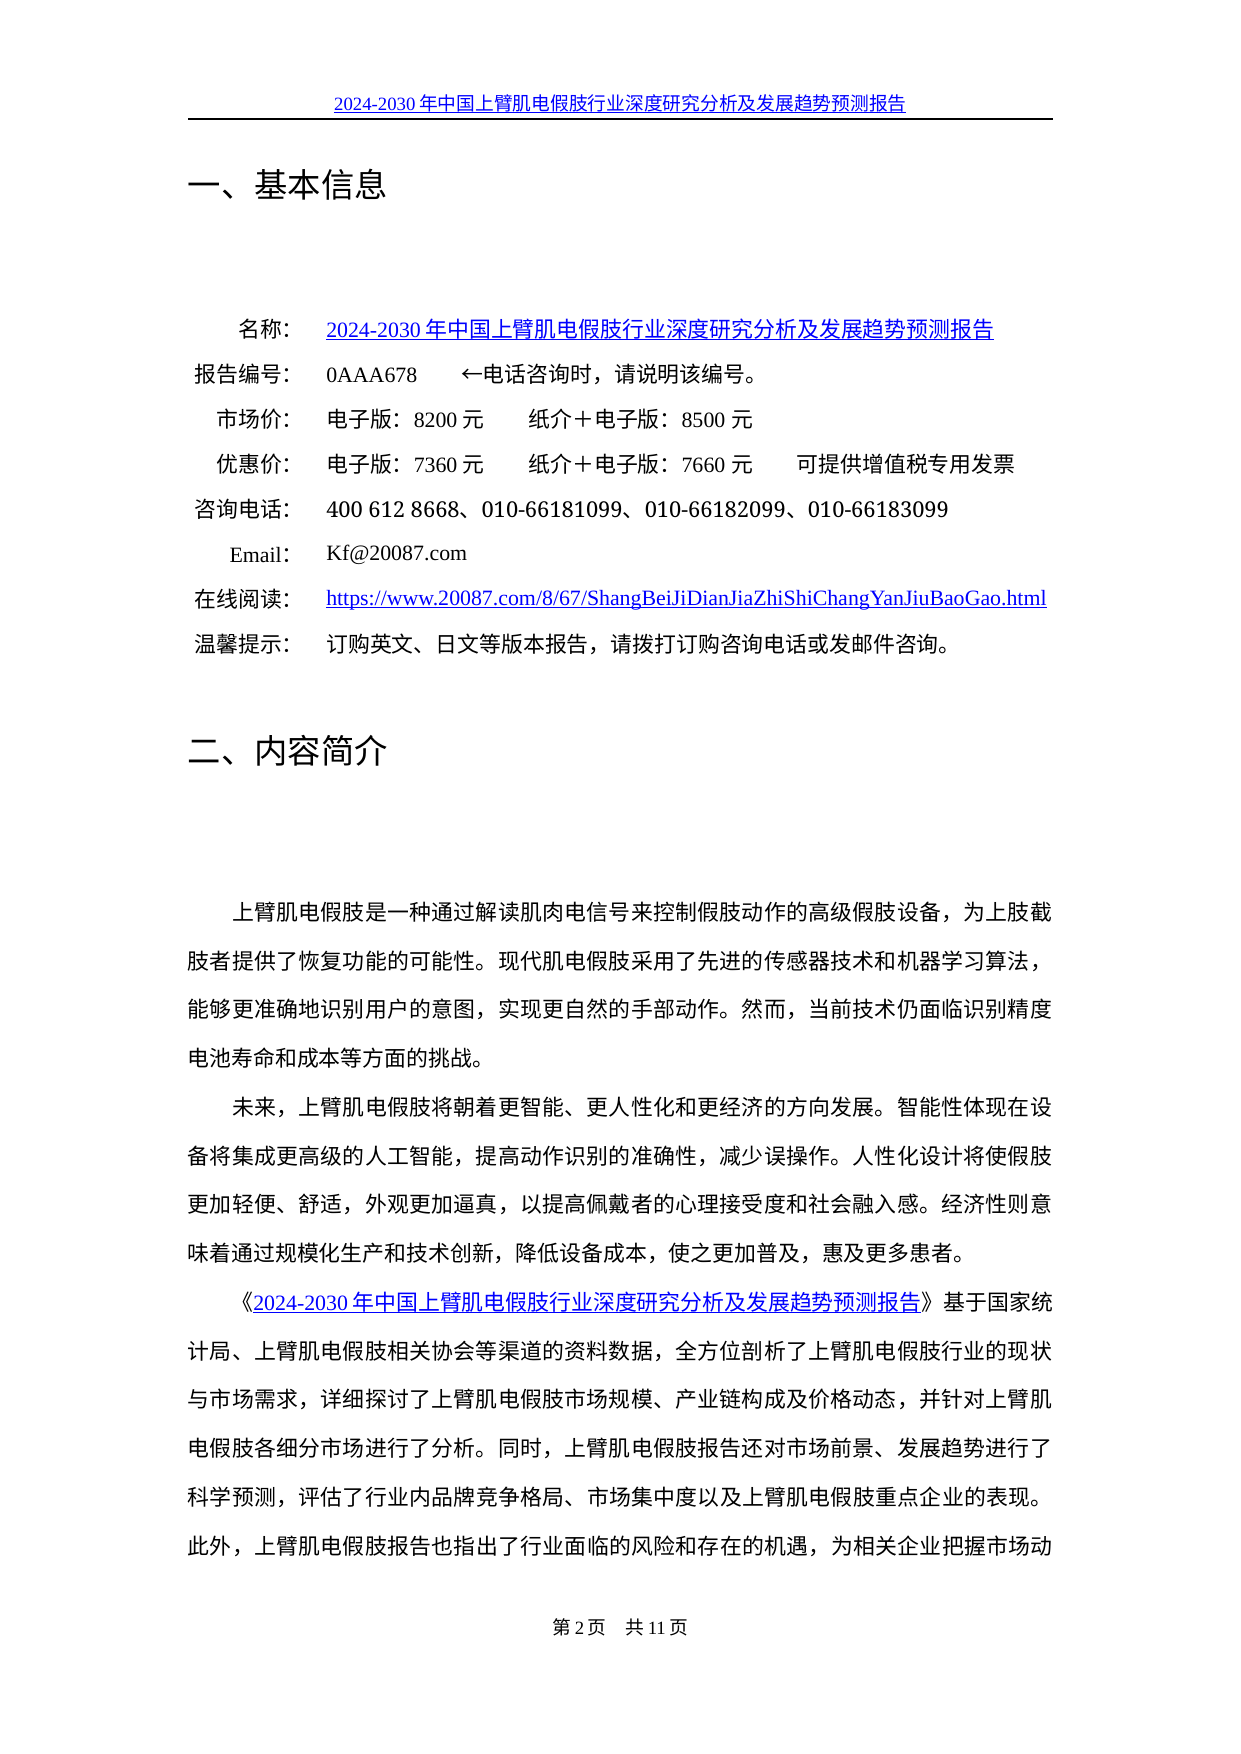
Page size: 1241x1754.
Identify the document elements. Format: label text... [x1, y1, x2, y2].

table_cell 市场价： [167, 402, 315, 447]
table_cell 在线阅读： [167, 582, 315, 627]
table_cell Email： [167, 537, 315, 582]
table_cell 电子版：7360 元 纸介＋电子版：7660 元 可提供增值税专用发票 [315, 447, 1073, 492]
table_header 2024-2030年中国上臂肌电假肢行业深度研究分析及发展趋势预测报告 [315, 312, 1073, 357]
table_cell 温馨提示： [167, 627, 315, 672]
table_cell 报告编号： [167, 357, 315, 402]
table_cell 咨询电话： [167, 492, 315, 537]
table_cell 电子版：8200 元 纸介＋电子版：8500 元 [315, 402, 1073, 447]
title 一、基本信息 [187, 150, 1053, 215]
table_cell 0AAA678 ←电话咨询时，请说明该编号。 [315, 357, 1073, 402]
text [187, 894, 1053, 1561]
table_cell 订购英文、日文等版本报告，请拨打订购咨询电话或发邮件咨询。 [315, 627, 1073, 672]
table_header 名称： [167, 312, 315, 357]
table_cell 优惠价： [167, 447, 315, 492]
table_cell 400 612 8668、010-66181099、010-66182099、010-66183099 [315, 492, 1073, 537]
title 二、内容简介 [187, 717, 1053, 782]
table_cell [315, 582, 1073, 627]
table_cell Kf@20087.com [315, 537, 1073, 582]
